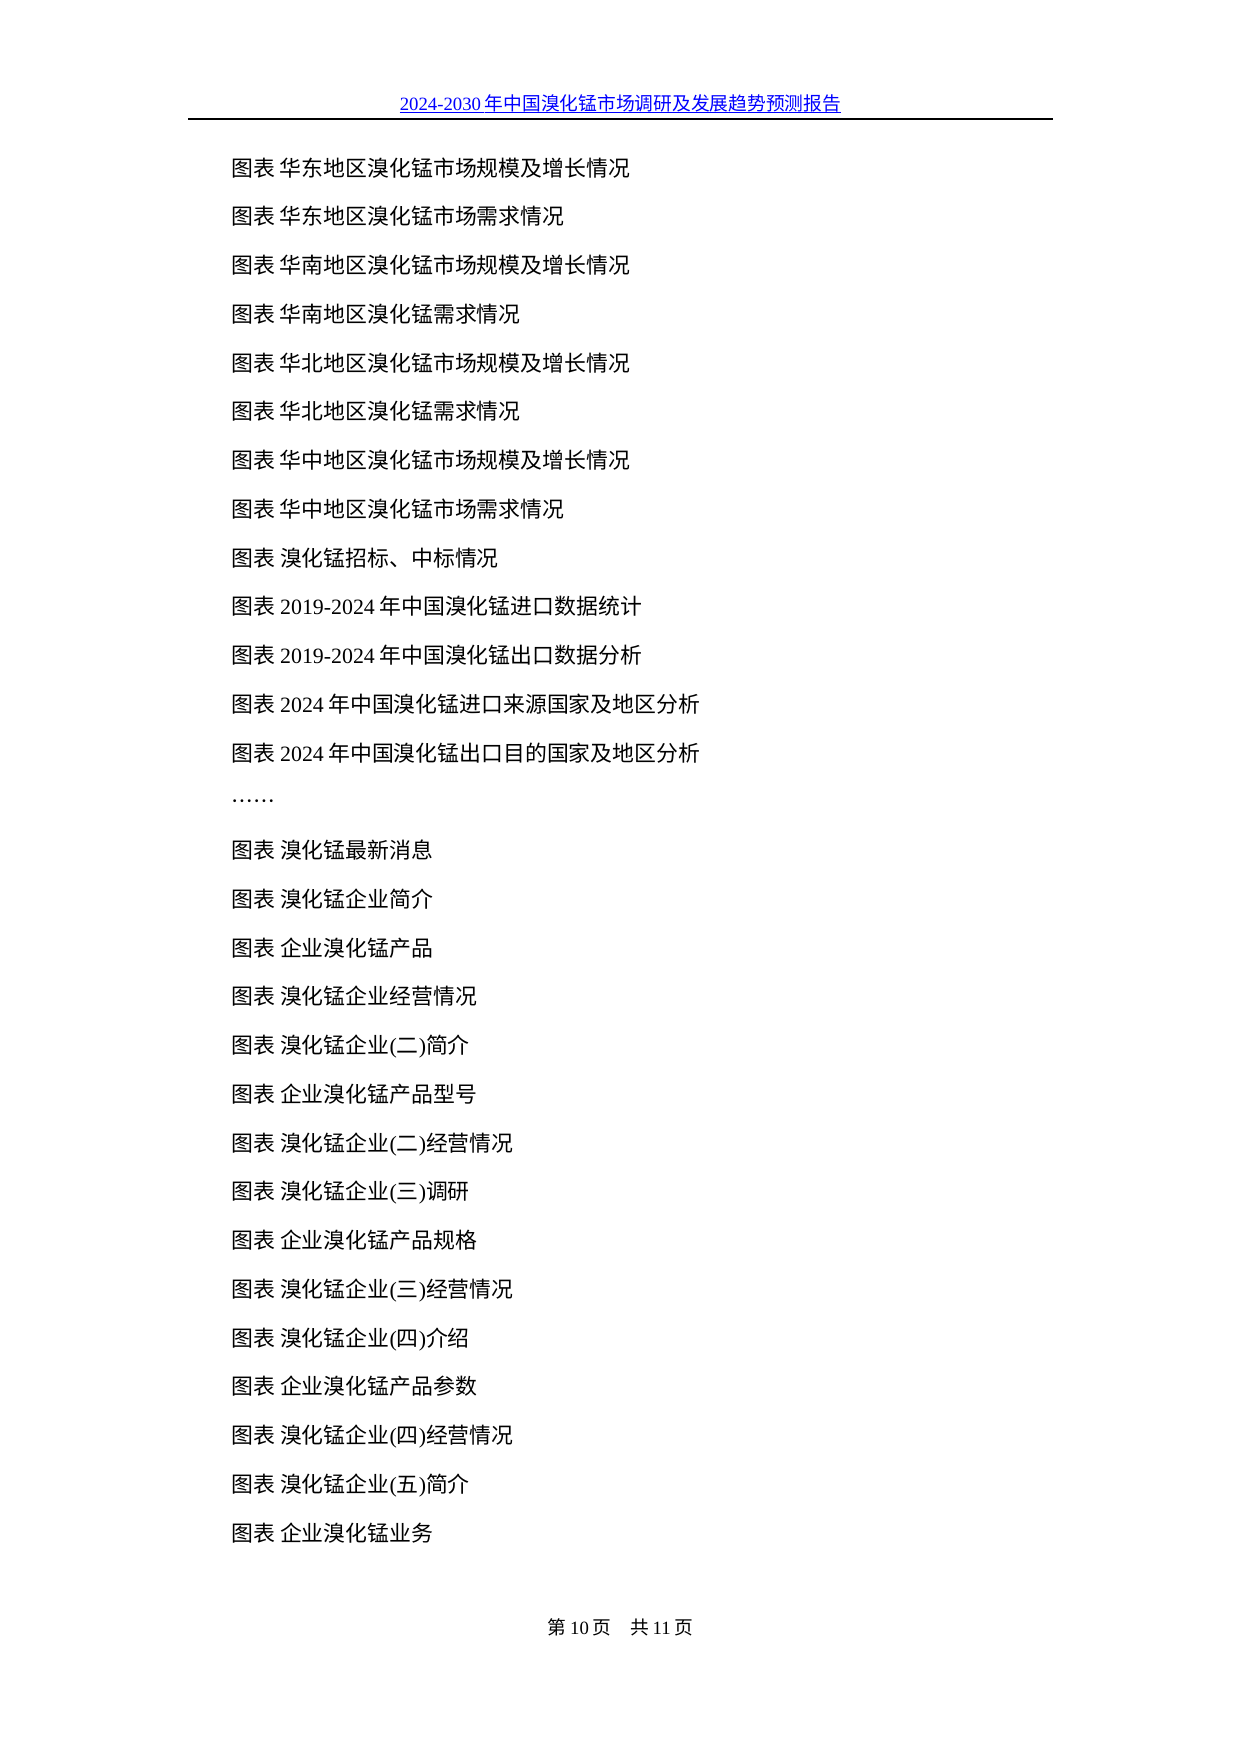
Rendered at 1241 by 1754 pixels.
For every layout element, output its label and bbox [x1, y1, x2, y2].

text [187, 150, 1053, 1548]
